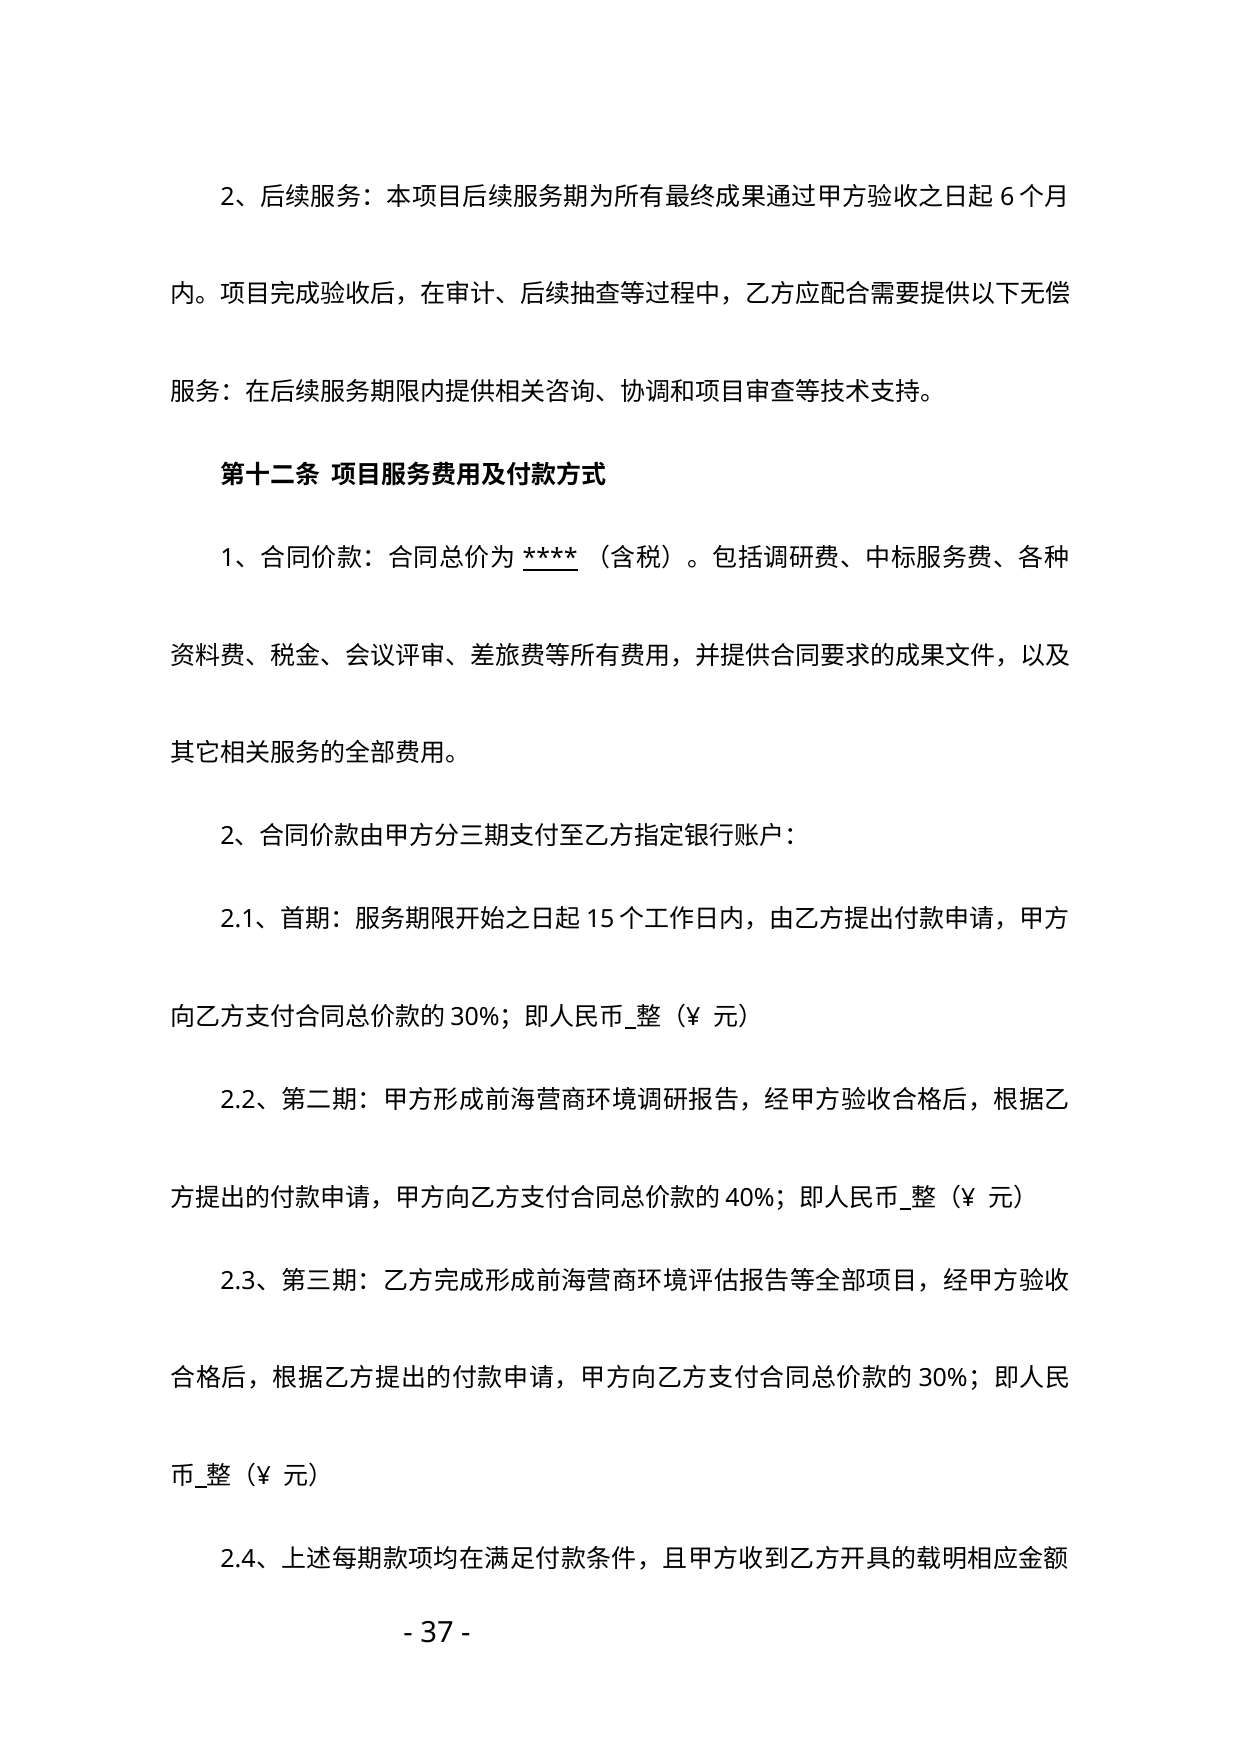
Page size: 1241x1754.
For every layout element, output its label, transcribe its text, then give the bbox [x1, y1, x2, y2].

text 第十二条 项目服务费用及付款方式 [170, 440, 1070, 505]
text 1、合同价款：合同总价为 **** （含税）。包括调研费、中标服务费、各种资料费、税金、会议评审、差旅费等所有费用，并提供合同要求的成果文件，以及其它相关服务的全部费用。 [170, 523, 1070, 783]
text 2、合同价款由甲方分三期支付至乙方指定银行账户： [170, 801, 1070, 866]
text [170, 1524, 1070, 1589]
text 2.3、第三期：乙方完成形成前海营商环境评估报告等全部项目，经甲方验收合格后，根据乙方提出的付款申请，甲方向乙方支付合同总价款的30%；即人民币 整（¥ 元） [170, 1246, 1070, 1506]
text 2.1、首期：服务期限开始之日起15个工作日内，由乙方提出付款申请，甲方向乙方支付合同总价款的30%；即人民币 整（¥ 元） [170, 884, 1070, 1047]
text 2、后续服务：本项目后续服务期为所有最终成果通过甲方验收之日起6个月内。项目完成验收后，在审计、后续抽查等过程中，乙方应配合需要提供以下无偿服务：在后续服务期限内提供相关咨询、协调和项目审查等技术支持。 [170, 162, 1070, 422]
text 2.2、第二期：甲方形成前海营商环境调研报告，经甲方验收合格后，根据乙方提出的付款申请，甲方向乙方支付合同总价款的40%；即人民币 整（¥ 元） [170, 1065, 1070, 1228]
